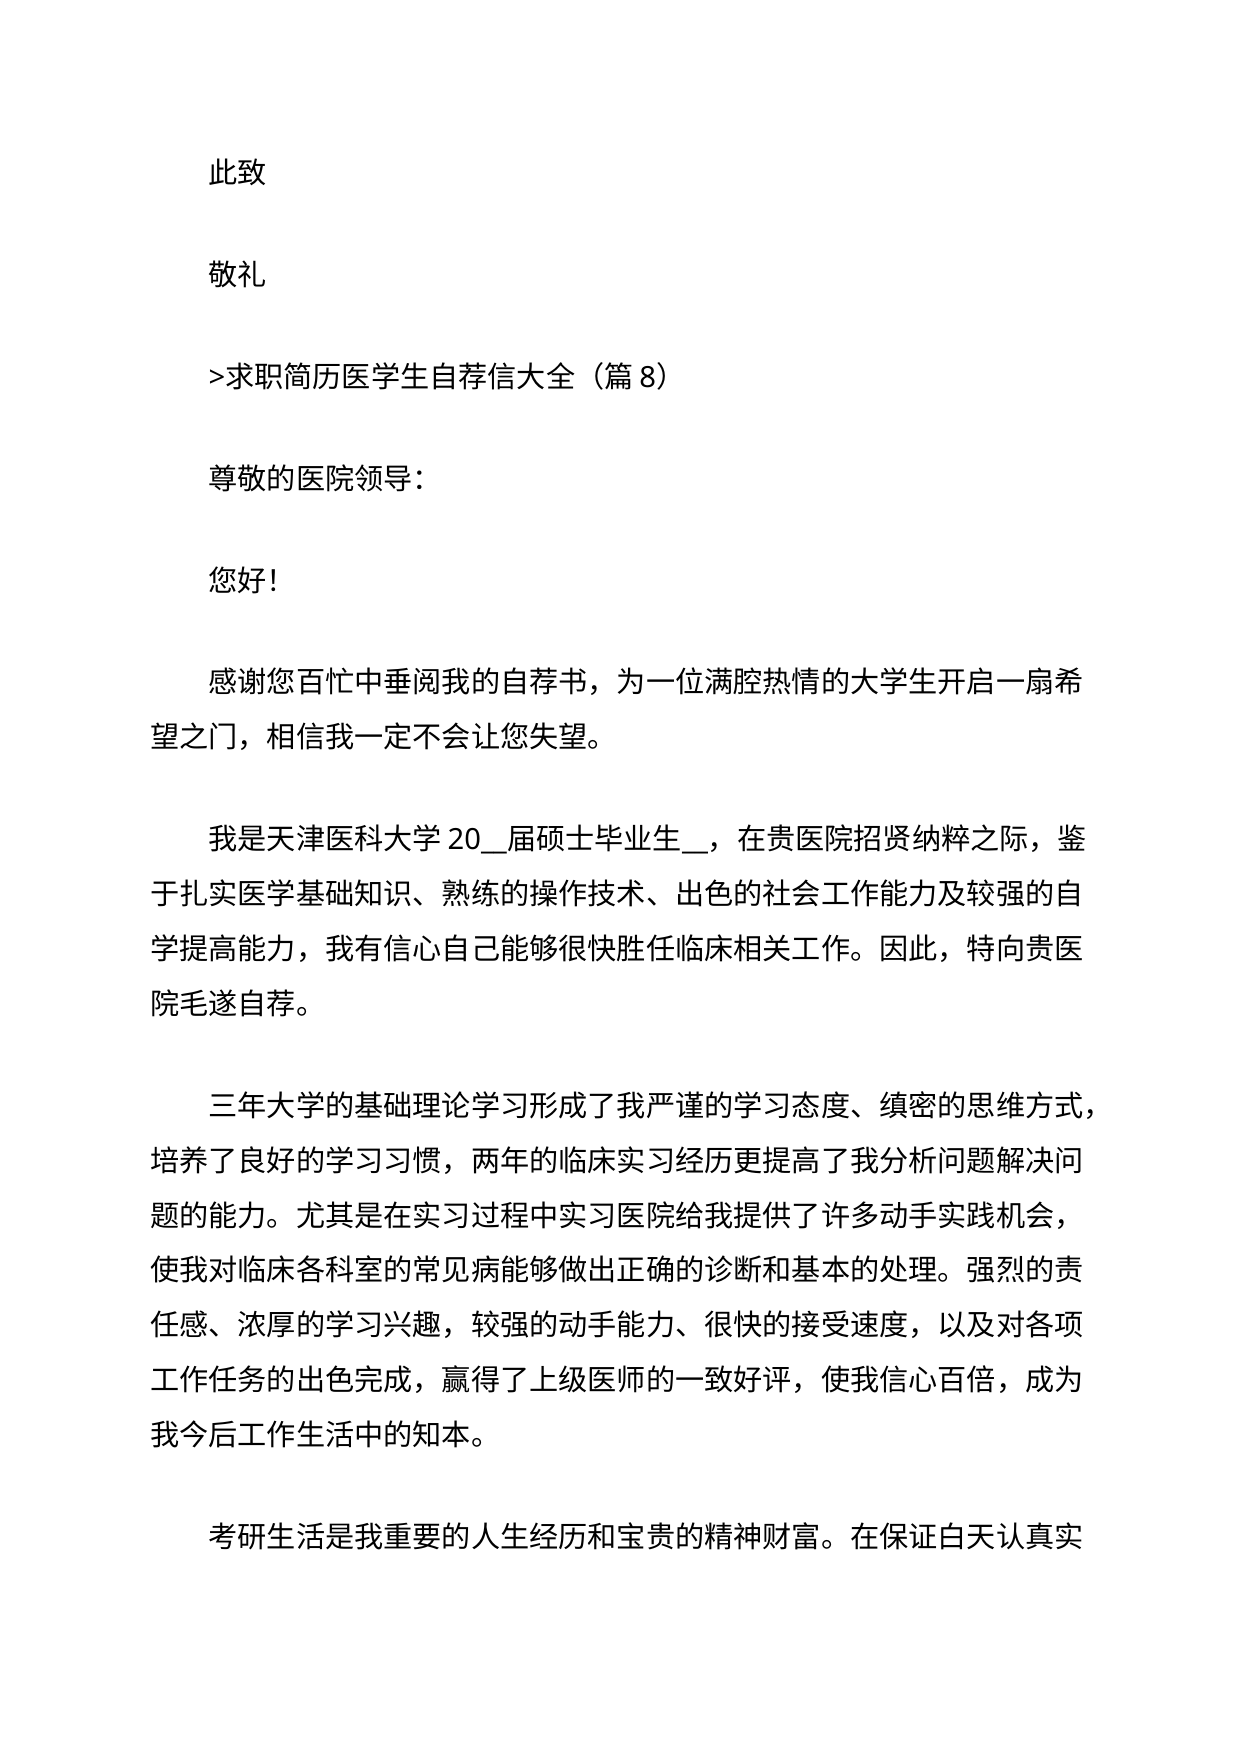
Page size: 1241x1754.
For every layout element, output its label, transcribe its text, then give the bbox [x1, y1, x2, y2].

text 感谢您百忙中垂阅我的自荐书，为一位满腔热情的大学生开启一扇希望之门，相信我一定不会让您失望。 [150, 659, 1090, 756]
text 三年大学的基础理论学习形成了我严谨的学习态度、缜密的思维方式，培养了良好的学习习惯，两年的临床实习经历更提高了我分析问题解决问题的能力。尤其是在实习过程中实习医院给我提供了许多动手实践机会，使我对临床各科室的常见病能够做出正确的诊断和基本的处理。强烈的责任感、浓厚的学习兴趣，较强的动手能力、很快的接受速度，以及对各项工作任务的出色完成，赢得了上级医师的一致好评，使我信心百倍，成为我今后工作生活中的知本。 [150, 1082, 1090, 1454]
text 我是天津医科大学20__届硕士毕业生__，在贵医院招贤纳粹之际，鉴于扎实医学基础知识、熟练的操作技术、出色的社会工作能力及较强的自学提高能力，我有信心自己能够很快胜任临床相关工作。因此，特向贵医院毛遂自荐。 [150, 816, 1090, 1023]
text 此致 [150, 150, 1090, 192]
text 尊敬的医院领导： [150, 456, 1090, 498]
text 您好！ [150, 557, 1090, 599]
text >求职简历医学生自荐信大全（篇8） [150, 353, 1090, 396]
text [150, 1513, 1090, 1556]
text 敬礼 [150, 252, 1090, 294]
